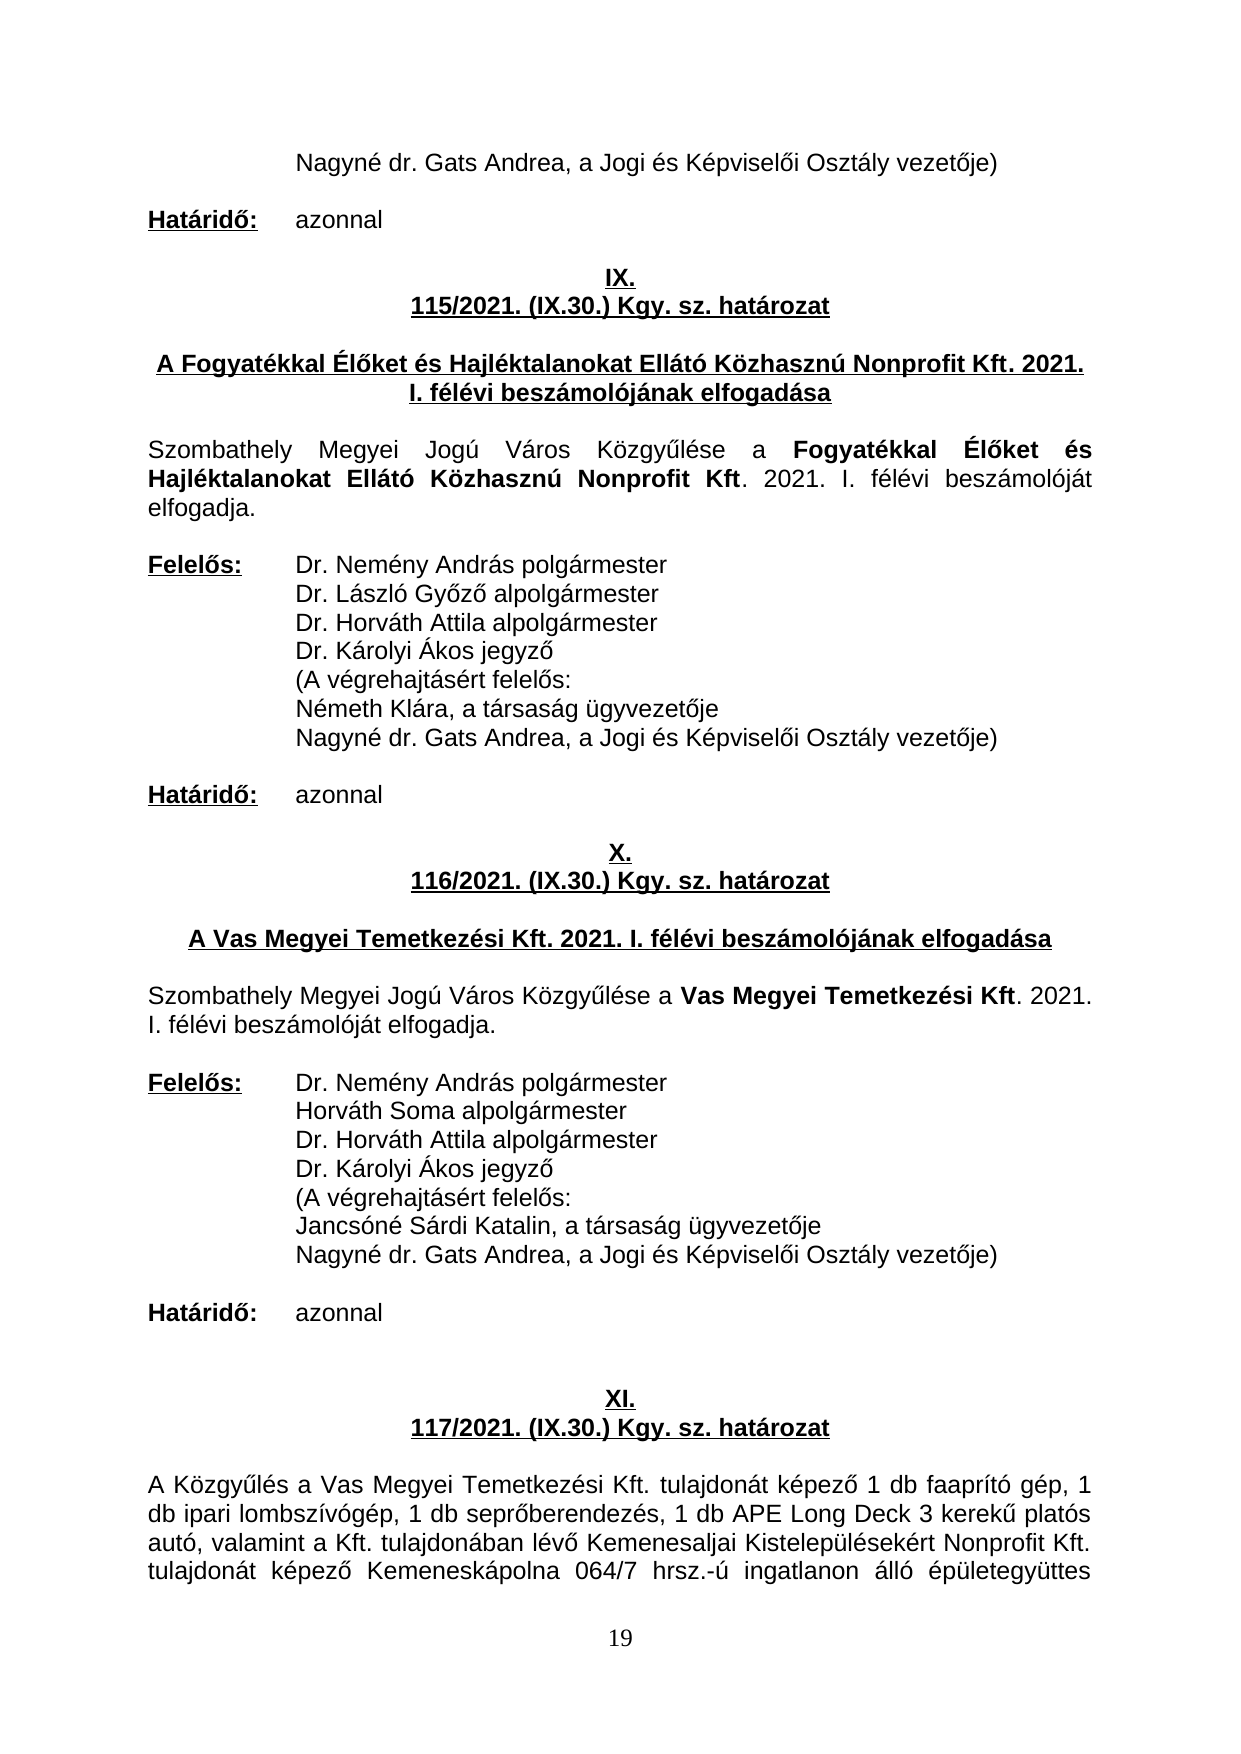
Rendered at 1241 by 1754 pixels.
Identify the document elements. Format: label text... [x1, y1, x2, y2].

text A Vas Megyei Temetkezési Kft. 2021. I. félévi beszámolójának elfogadása [148, 924, 1093, 953]
text Dr. László Győző alpolgármester [148, 579, 1093, 608]
text X. [148, 838, 1093, 866]
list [148, 1470, 1093, 1585]
text (A végrehajtásért felelős: [148, 1183, 1093, 1211]
text Határidő: azonnal [148, 780, 1093, 809]
text Szombathely Megyei Jogú Város Közgyűlése a Fogyatékkal Élőket és Hajléktalanokat Ellátó Közhasznú Nonprofit Kft. 2021. I. félévi beszámolóját elfogadja. [148, 435, 1093, 521]
text A Fogyatékkal Élőket és Hajléktalanokat Ellátó Közhasznú Nonprofit Kft. 2021. I. félévi beszámolójának elfogadása [148, 349, 1093, 406]
text Nagyné dr. Gats Andrea, a Jogi és Képviselői Osztály vezetője) [148, 723, 1093, 751]
text Határidő: azonnal [148, 205, 1093, 234]
text Nagyné dr. Gats Andrea, a Jogi és Képviselői Osztály vezetője) [148, 148, 1093, 176]
text (A végrehajtásért felelős: [148, 665, 1093, 694]
text 117/2021. (IX.30.) Kgy. sz. határozat [148, 1413, 1093, 1441]
text Dr. Horváth Attila alpolgármester [148, 1125, 1093, 1154]
text XI. [148, 1384, 1093, 1413]
text Jancsóné Sárdi Katalin, a társaság ügyvezetője [148, 1211, 1093, 1240]
text 115/2021. (IX.30.) Kgy. sz. határozat [148, 291, 1093, 320]
text Dr. Károlyi Ákos jegyző [148, 636, 1093, 665]
text Dr. Horváth Attila alpolgármester [148, 608, 1093, 636]
text Felelős: Dr. Nemény András polgármester [148, 550, 1093, 579]
text IX. [148, 263, 1093, 291]
text Horváth Soma alpolgármester [148, 1096, 1093, 1125]
text Felelős: Dr. Nemény András polgármester [148, 1068, 1093, 1096]
text 116/2021. (IX.30.) Kgy. sz. határozat [148, 866, 1093, 895]
title Határidő: azonnal [148, 1298, 1093, 1326]
text Németh Klára, a társaság ügyvezetője [148, 694, 1093, 723]
text Nagyné dr. Gats Andrea, a Jogi és Képviselői Osztály vezetője) [148, 1240, 1093, 1269]
text Szombathely Megyei Jogú Város Közgyűlése a Vas Megyei Temetkezési Kft. 2021. I. félévi beszámolóját elfogadja. [148, 981, 1093, 1039]
text Dr. Károlyi Ákos jegyző [148, 1154, 1093, 1183]
